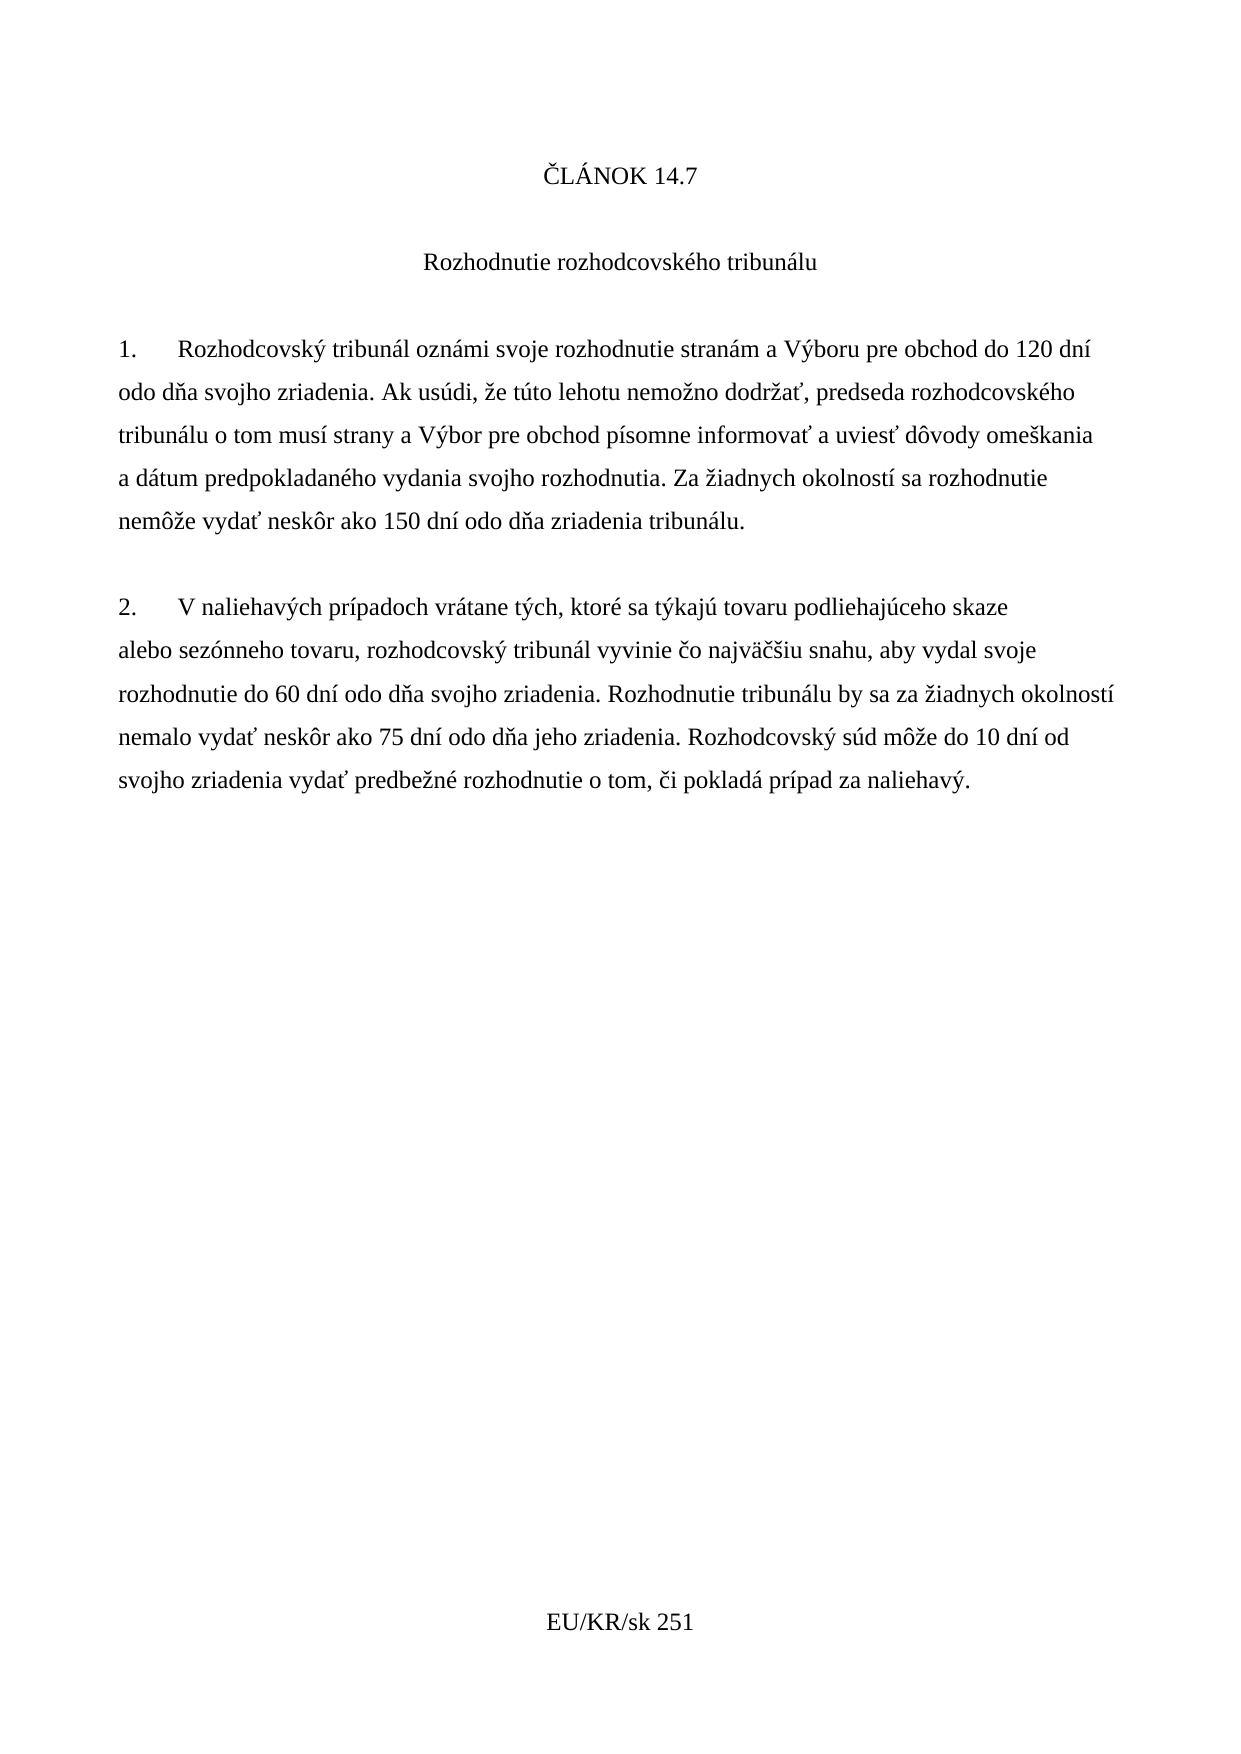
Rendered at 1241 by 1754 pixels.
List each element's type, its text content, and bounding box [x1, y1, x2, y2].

text 1. Rozhodcovský tribunál oznámi svoje rozhodnutie stranám a Výboru pre obchod do 120 dní odo dňa svojho zriadenia. Ak usúdi, že túto lehotu nemožno dodržať, predseda rozhodcovského tribunálu o tom musí strany a Výbor pre obchod písomne informovať a uviesť dôvody omeškania a dátum predpokladaného vydania svojho rozhodnutia. Za žiadnych okolností sa rozhodnutie nemôže vydať neskôr ako 150 dní odo dňa zriadenia tribunálu. [118, 334, 1122, 535]
text 2. V naliehavých prípadoch vrátane tých, ktoré sa týkajú tovaru podliehajúceho skaze alebo sezónneho tovaru, rozhodcovský tribunál vyvinie čo najväčšiu snahu, aby vydal svoje rozhodnutie do 60 dní odo dňa svojho zriadenia. Rozhodnutie tribunálu by sa za žiadnych okolností nemalo vydať neskôr ako 75 dní odo dňa jeho zriadenia. Rozhodcovský súd môže do 10 dní od svojho zriadenia vydať predbežné rozhodnutie o tom, či pokladá prípad za naliehavý. [118, 592, 1122, 794]
text ČLÁNOK 14.7 [118, 161, 1122, 190]
text Rozhodnutie rozhodcovského tribunálu [118, 247, 1122, 276]
